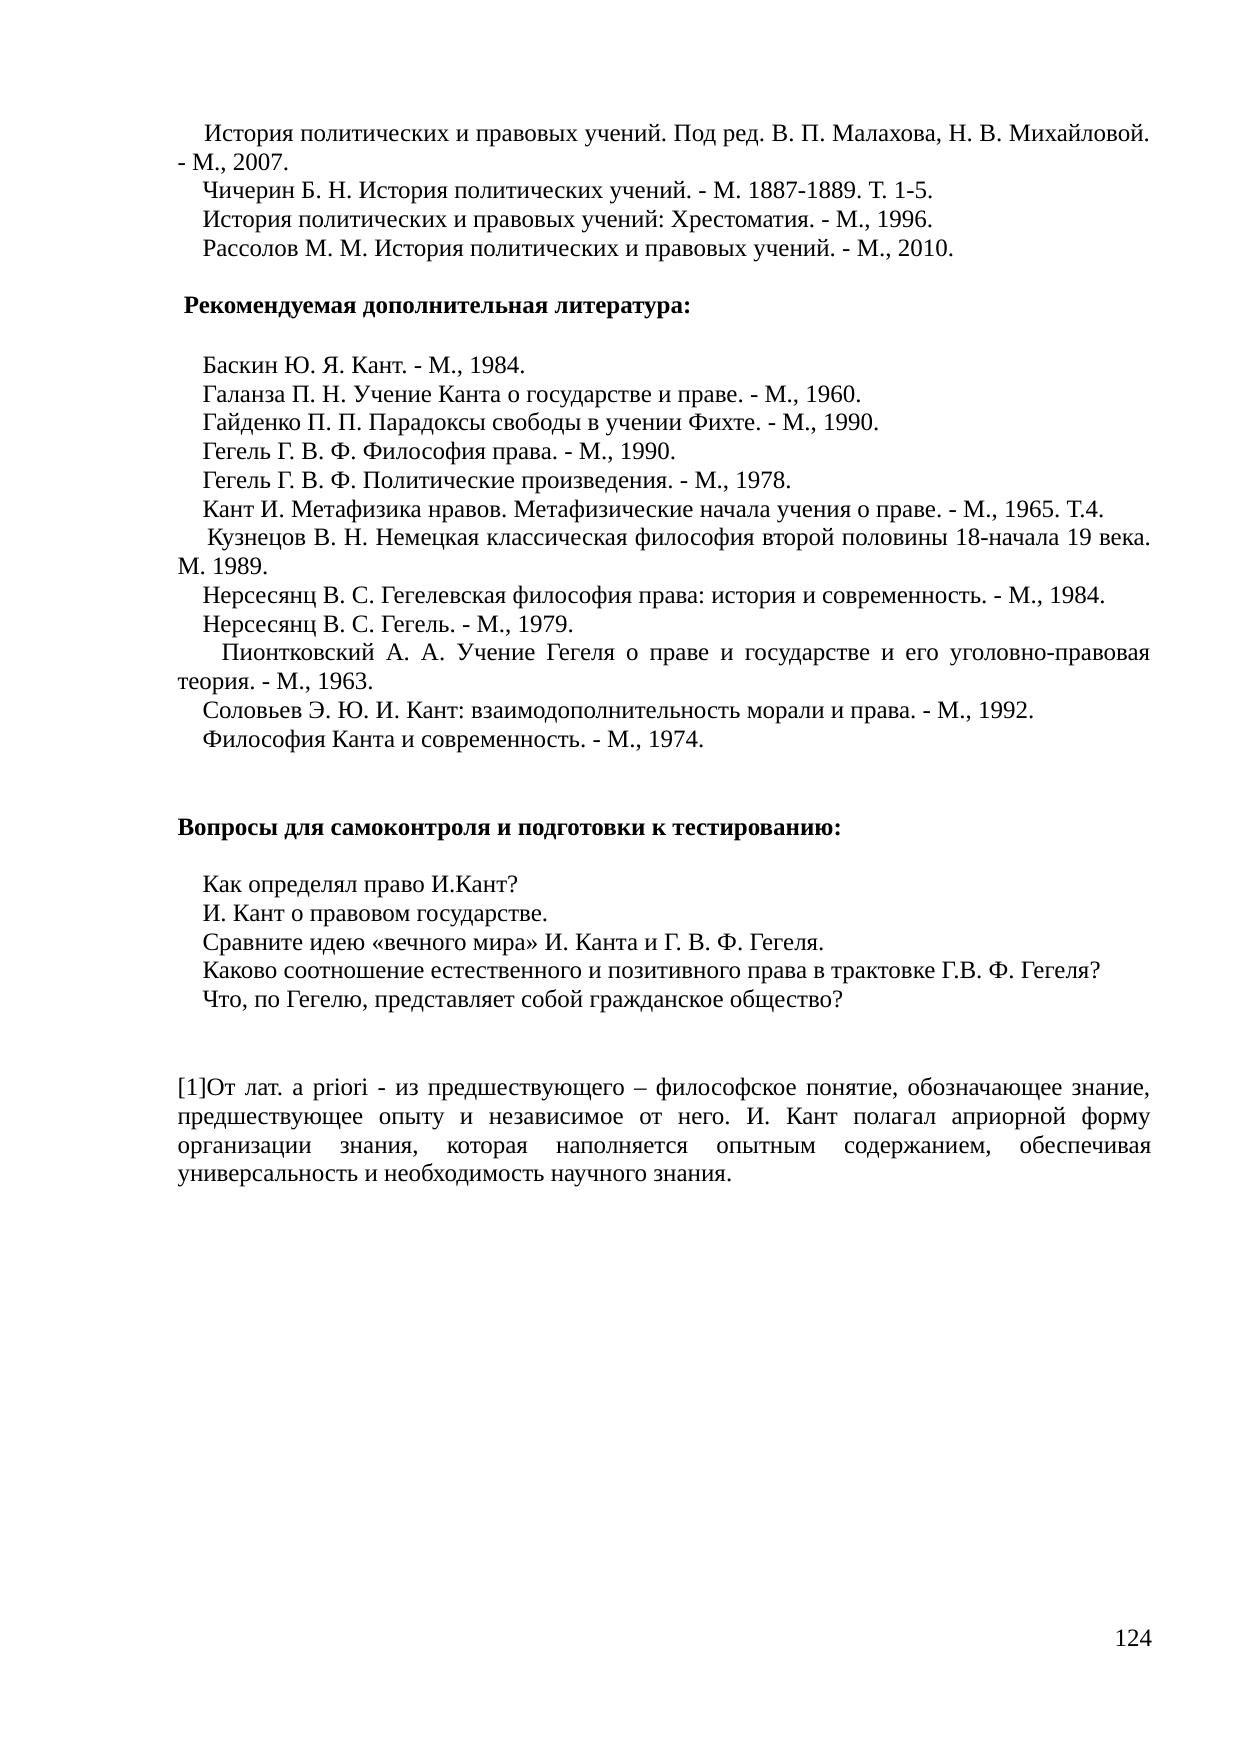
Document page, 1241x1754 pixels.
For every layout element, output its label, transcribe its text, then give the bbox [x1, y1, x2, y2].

text Как определял право И.Кант? [177, 869, 1152, 898]
text Гегель Г. В. Ф. Философия права. - М., 1990. [177, 436, 1152, 465]
text Каково соотношение естественного и позитивного права в трактовке Г.В. Ф. Гегеля? [177, 955, 1152, 984]
text История политических и правовых учений. Под ред. В. П. Малахова, Н. В. Михайловой. - М., 2007. [177, 118, 1152, 176]
text Нерсесянц В. С. Гегелевская философия права: история и современность. - М., 1984. [177, 580, 1152, 609]
text Пионтковский А. А. Учение Гегеля о праве и государстве и его уголовно-правовая теория. - М., 1963. [177, 637, 1152, 695]
text Соловьев Э. Ю. И. Кант: взаимодополнительность морали и права. - М., 1992. [177, 695, 1152, 724]
text Кант И. Метафизика нравов. Метафизические начала учения о праве. - М., 1965. Т.4. [177, 494, 1152, 522]
text И. Кант о правовом государстве. [177, 898, 1152, 927]
text Рассолов М. М. История политических и правовых учений. - М., 2010. [177, 233, 1152, 262]
text Галанза П. Н. Учение Канта о государстве и праве. - М., 1960. [177, 379, 1152, 407]
text Кузнецов В. Н. Немецкая классическая философия второй половины 18-начала 19 века. М. 1989. [177, 522, 1152, 580]
text Гайденко П. П. Парадоксы свободы в учении Фихте. - М., 1990. [177, 407, 1152, 436]
text Баскин Ю. Я. Кант. - М., 1984. [177, 350, 1152, 379]
text Чичерин Б. Н. История политических учений. - М. 1887-1889. Т. 1-5. [177, 176, 1152, 204]
text [1]От лат. а priori - из предшествующего – философское понятие, обозначающее знание, предшествующее опыту и независимое от него. И. Кант полагал априорной форму организации знания, которая наполняется опытным содержанием, обеспечивая универсальность и необходимость научного знания. [177, 1072, 1152, 1187]
text Рекомендуемая дополнительная литература: [177, 291, 1152, 319]
text Философия Канта и современность. - М., 1974. [177, 724, 1152, 752]
text Нерсесянц В. С. Гегель. - М., 1979. [177, 609, 1152, 637]
text Что, по Гегелю, представляет собой гражданское общество? [177, 984, 1152, 1013]
text Сравните идею «вечного мира» И. Канта и Г. В. Ф. Гегеля. [177, 927, 1152, 955]
text Вопросы для самоконтроля и подготовки к тестированию: [177, 812, 1152, 840]
text Гегель Г. В. Ф. Политические произведения. - М., 1978. [177, 465, 1152, 494]
text История политических и правовых учений: Хрестоматия. - М., 1996. [177, 204, 1152, 233]
